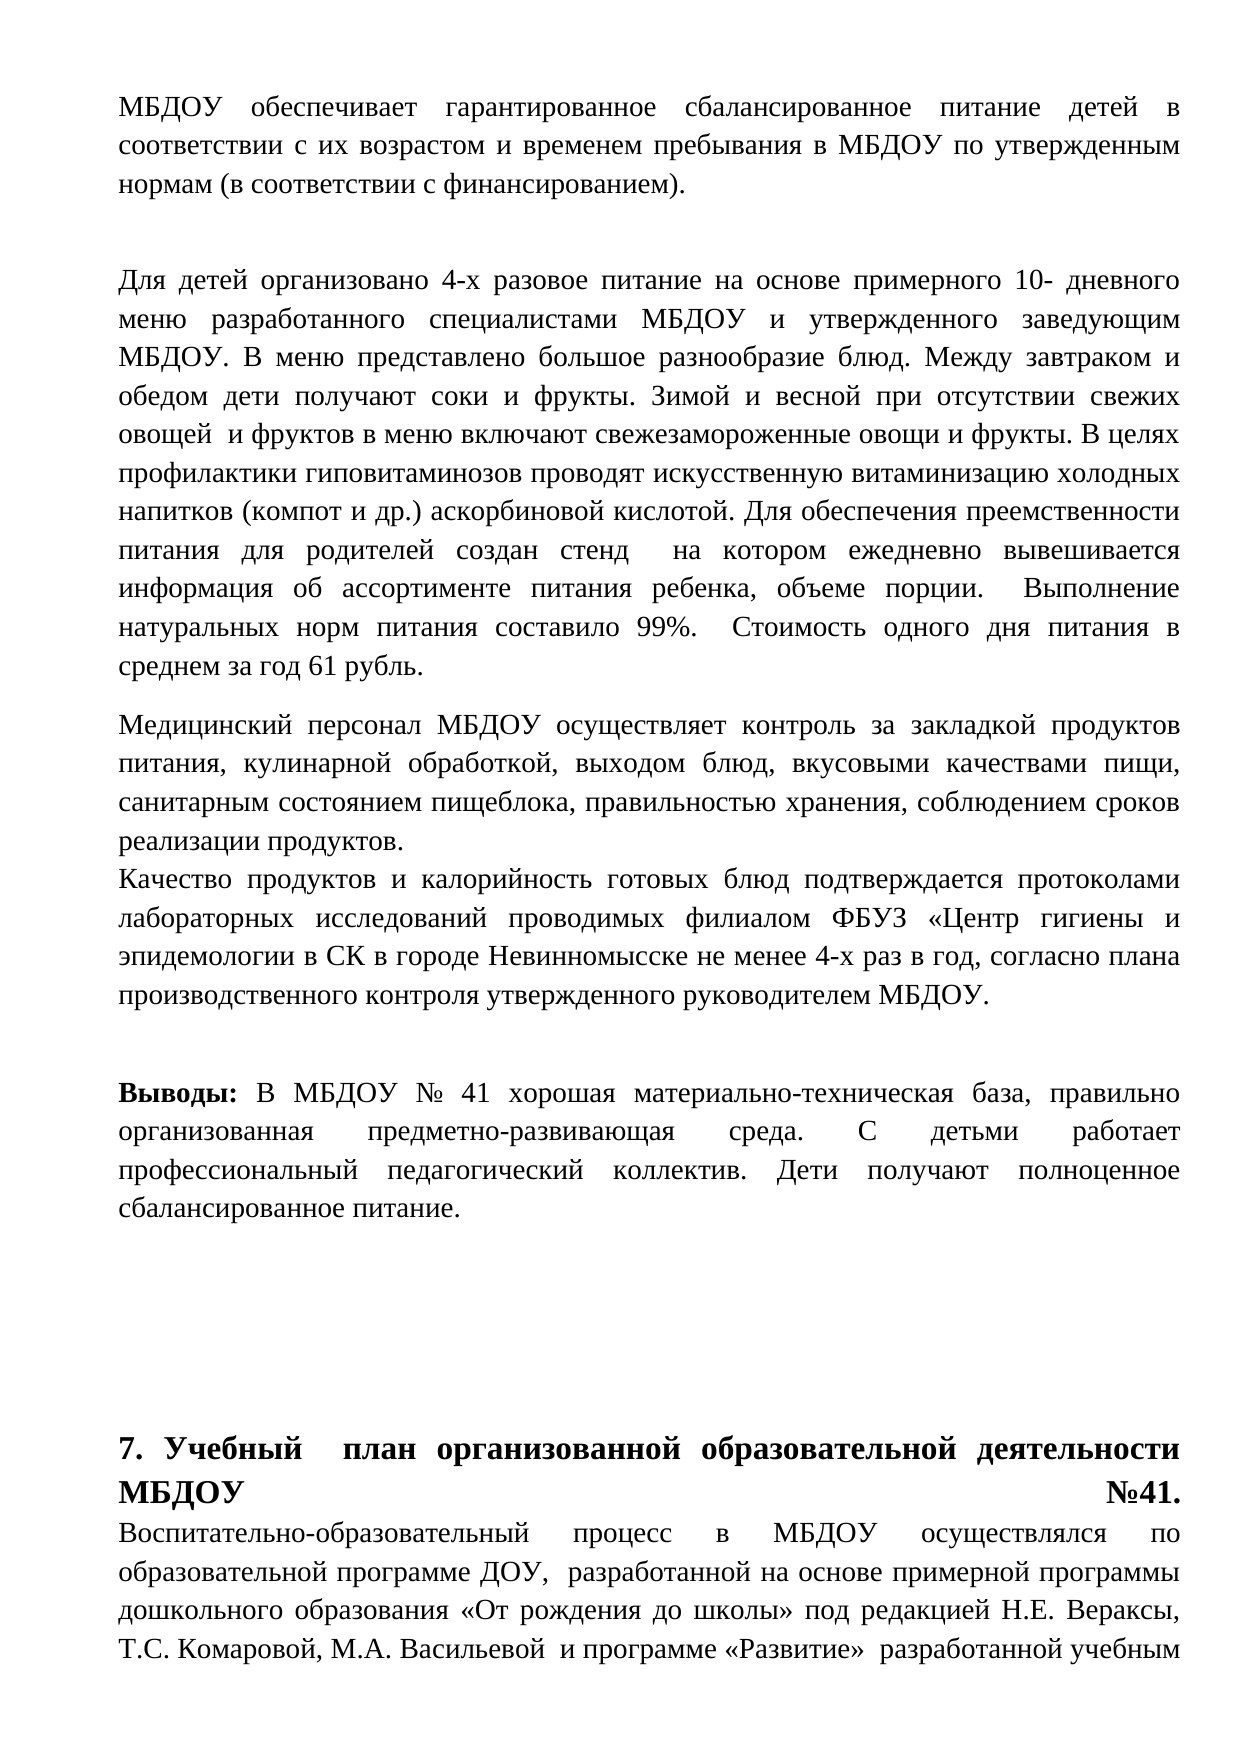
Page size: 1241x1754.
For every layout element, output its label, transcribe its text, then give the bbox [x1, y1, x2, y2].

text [118, 1428, 1181, 1664]
text МБДОУ обеспечивает гарантированное сбалансированное питание детей в соответствии с их возрастом и временем пребывания в МБДОУ по утвержденным нормам (в соответствии с финансированием). [118, 89, 1181, 199]
text Выводы: В МБДОУ № 41 хорошая материально-техническая база, правильно организованная предметно-развивающая среда. С детьми работает профессиональный педагогический коллектив. Дети получают полноценное сбалансированное питание. [118, 1075, 1181, 1224]
text Для детей организовано 4-х разовое питание на основе примерного 10- дневного меню разработанного специалистами МБДОУ и утвержденного заведующим МБДОУ. В меню представлено большое разнообразие блюд. Между завтраком и обедом дети получают соки и фрукты. Зимой и весной при отсутствии свежих овощей и фруктов в меню включают свежезамороженные овощи и фрукты. В целях профилактики гиповитаминозов проводят искусственную витаминизацию холодных напитков (компот и др.) аскорбиновой кислотой. Для обеспечения преемственности питания для родителей создан стенд на котором ежедневно вывешивается информация об ассортименте питания ребенка, объеме порции. Выполнение натуральных норм питания составило 99%. Стоимость одного дня питания в среднем за год 61 рубль. [118, 229, 1181, 681]
text Качество продуктов и калорийность готовых блюд подтверждается протоколами лабораторных исследований проводимых филиалом ФБУЗ «Центр гигиены и эпидемологии в СК в городе Невинномысске не менее 4-х раз в год, согласно плана производственного контроля утвержденного руководителем МБДОУ. [118, 861, 1181, 1010]
text Медицинский персонал МБДОУ осуществляет контроль за закладкой продуктов питания, кулинарной обработкой, выходом блюд, вкусовыми качествами пищи, санитарным состоянием пищеблока, правильностью хранения, соблюдением сроков реализации продуктов. [118, 707, 1181, 856]
